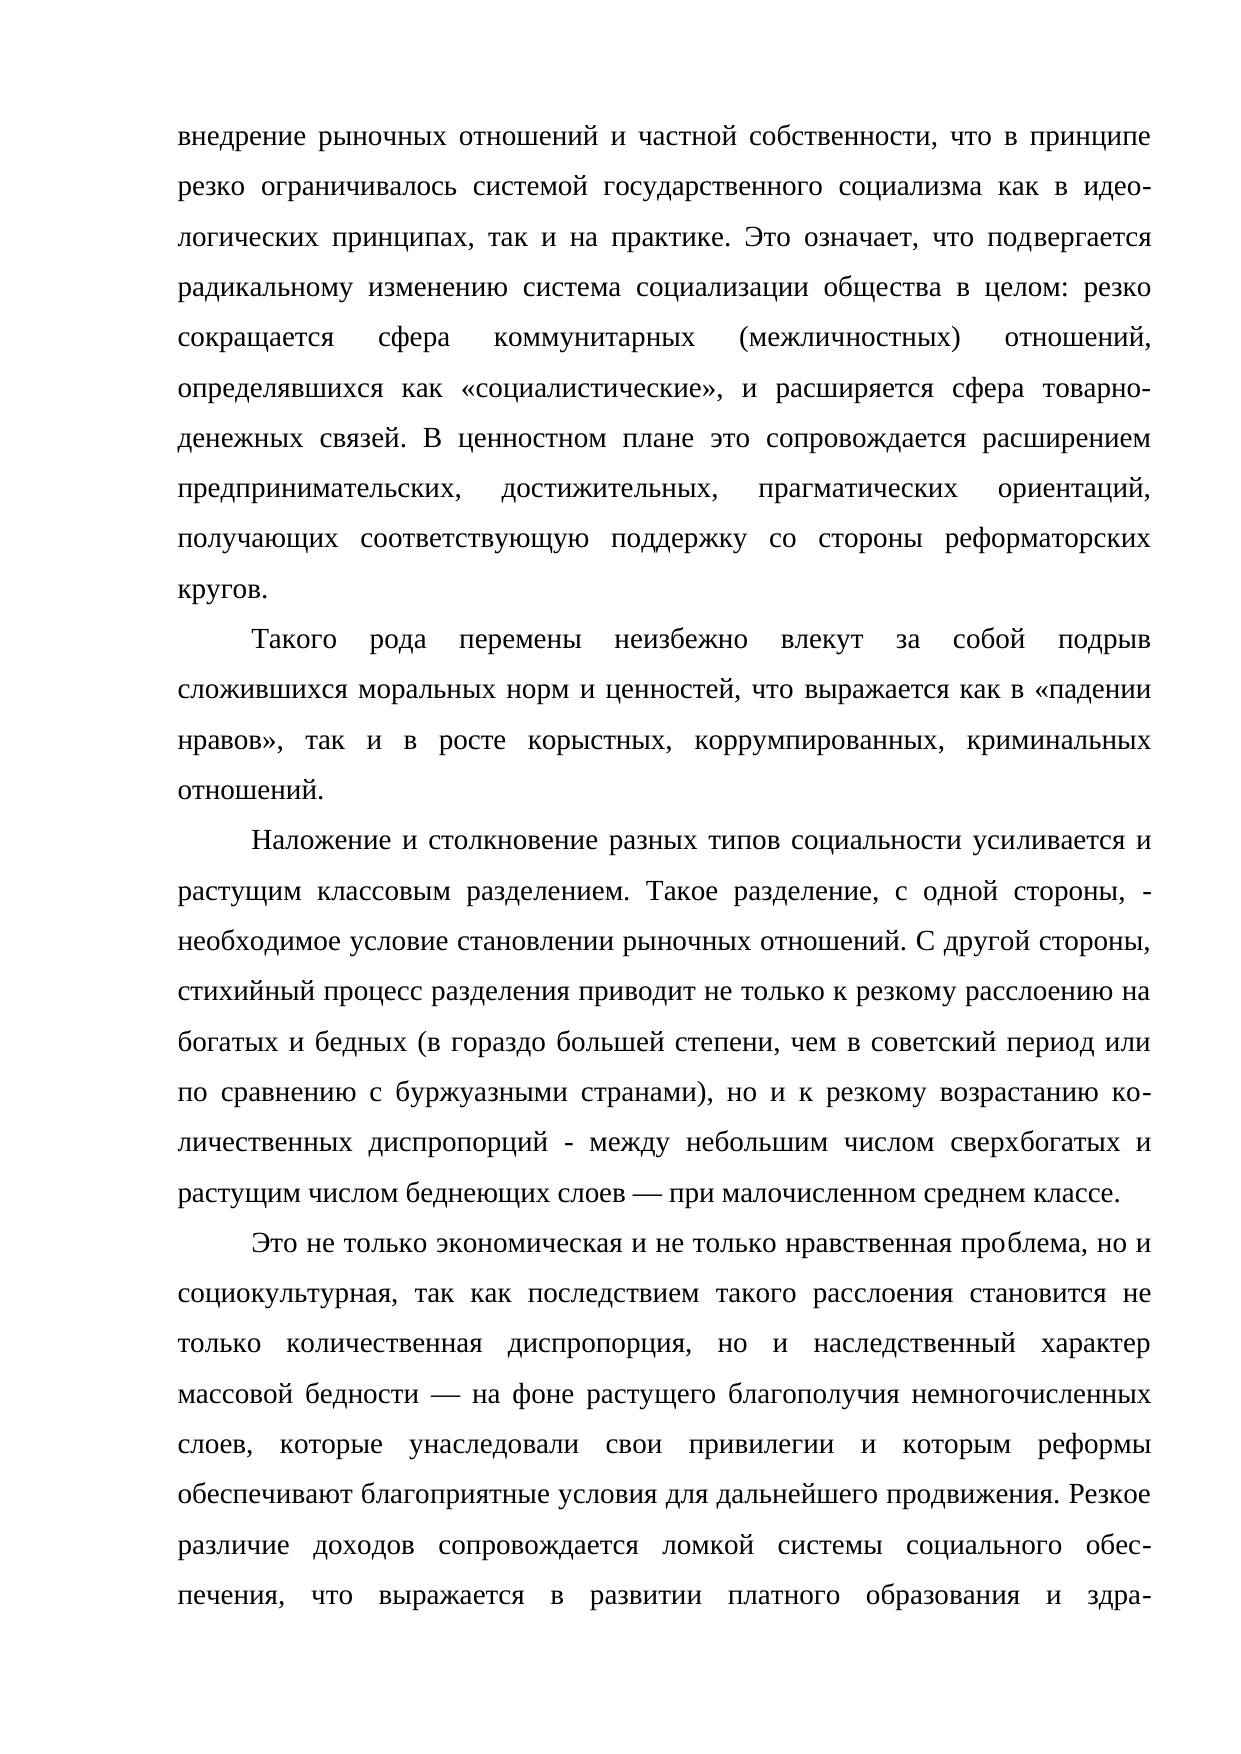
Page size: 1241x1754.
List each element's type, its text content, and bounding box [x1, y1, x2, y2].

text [177, 1225, 1152, 1611]
text Наложение и столкновение разных типов социальности усиливается и растущим классовым разделением. Такое разделение, с одной стороны, - необходимое условие становлении рыночных отношений. С другой стороны, стихийный процесс разделения приводит не только к резкому расслоению на богатых и бедных (в гораздо большей степени, чем в советский период или по сравнению с буржуазными странами), но и к резкому возрастанию количественных диспропорций - между небольшим числом сверхбогатых и растущим числом беднеющих слоев — при малочисленном среднем классе. [177, 822, 1152, 1208]
text Такого рода перемены неизбежно влекут за собой подрыв сложившихся моральных норм и ценностей, что выражается как в «падении нравов», так и в росте корыстных, коррумпированных, криминальных отношений. [177, 621, 1152, 806]
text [177, 118, 1152, 604]
